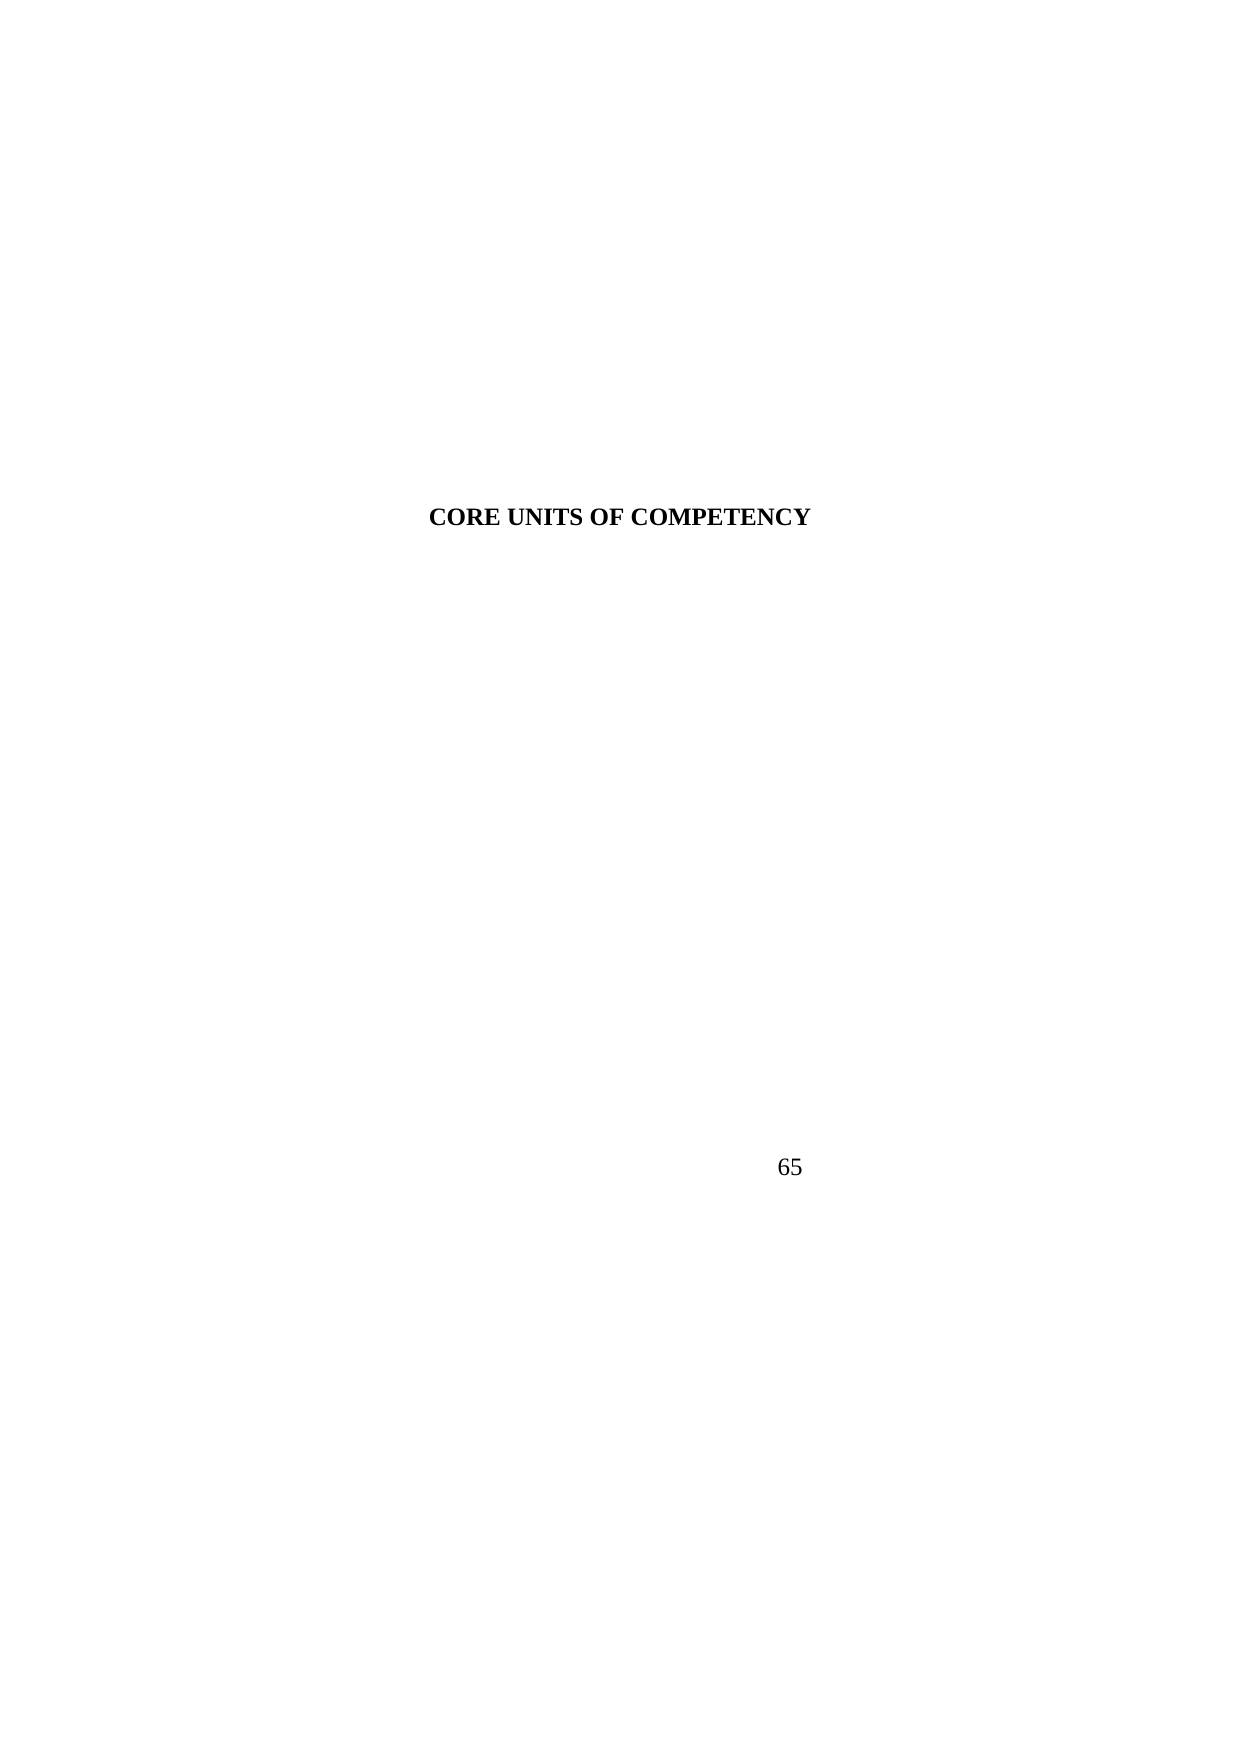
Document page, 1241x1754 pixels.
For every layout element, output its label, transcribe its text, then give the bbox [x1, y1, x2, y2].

subtitle CORE UNITS OF COMPETENCY [184, 502, 1056, 531]
